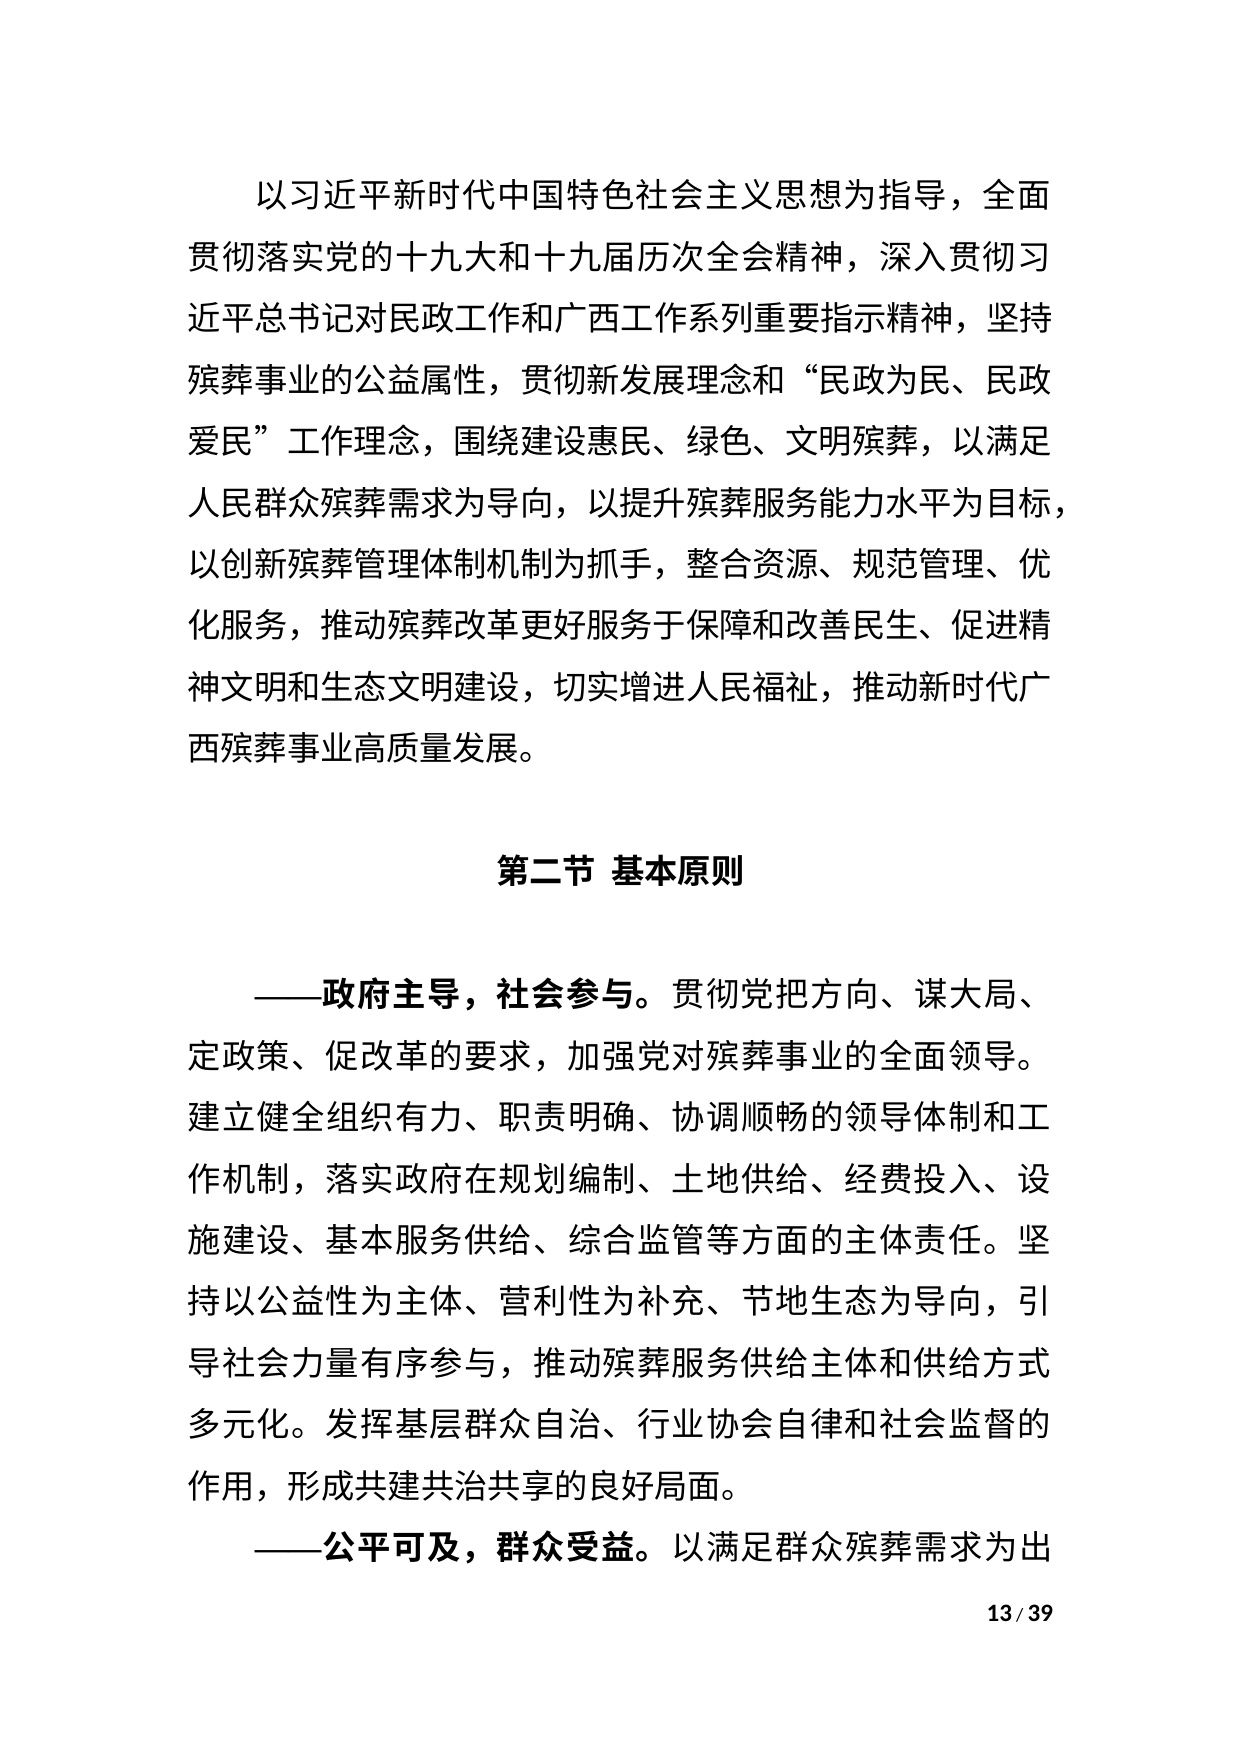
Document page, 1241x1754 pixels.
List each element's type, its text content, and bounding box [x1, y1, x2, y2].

text 第二节 基本原则 [187, 834, 1053, 896]
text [187, 1511, 1053, 1572]
text ——政府主导，社会参与。贯彻党把方向、谋大局、定政策、促改革的要求，加强党对殡葬事业的全面领导。建立健全组织有力、职责明确、协调顺畅的领导体制和工作机制，落实政府在规划编制、土地供给、经费投入、设施建设、基本服务供给、综合监管等方面的主体责任。坚持以公益性为主体、营利性为补充、节地生态为导向，引导社会力量有序参与，推动殡葬服务供给主体和供给方式多元化。发挥基层群众自治、行业协会自律和社会监督的作用，形成共建共治共享的良好局面。 [187, 957, 1053, 1511]
text 以习近平新时代中国特色社会主义思想为指导，全面贯彻落实党的十九大和十九届历次全会精神，深入贯彻习近平总书记对民政工作和广西工作系列重要指示精神，坚持殡葬事业的公益属性，贯彻新发展理念和“民政为民、民政爱民”工作理念，围绕建设惠民、绿色、文明殡葬，以满足人民群众殡葬需求为导向，以提升殡葬服务能力水平为目标，以创新殡葬管理体制机制为抓手，整合资源、规范管理、优化服务，推动殡葬改革更好服务于保障和改善民生、促进精神文明和生态文明建设，切实增进人民福祉，推动新时代广西殡葬事业高质量发展。 [187, 158, 1053, 773]
